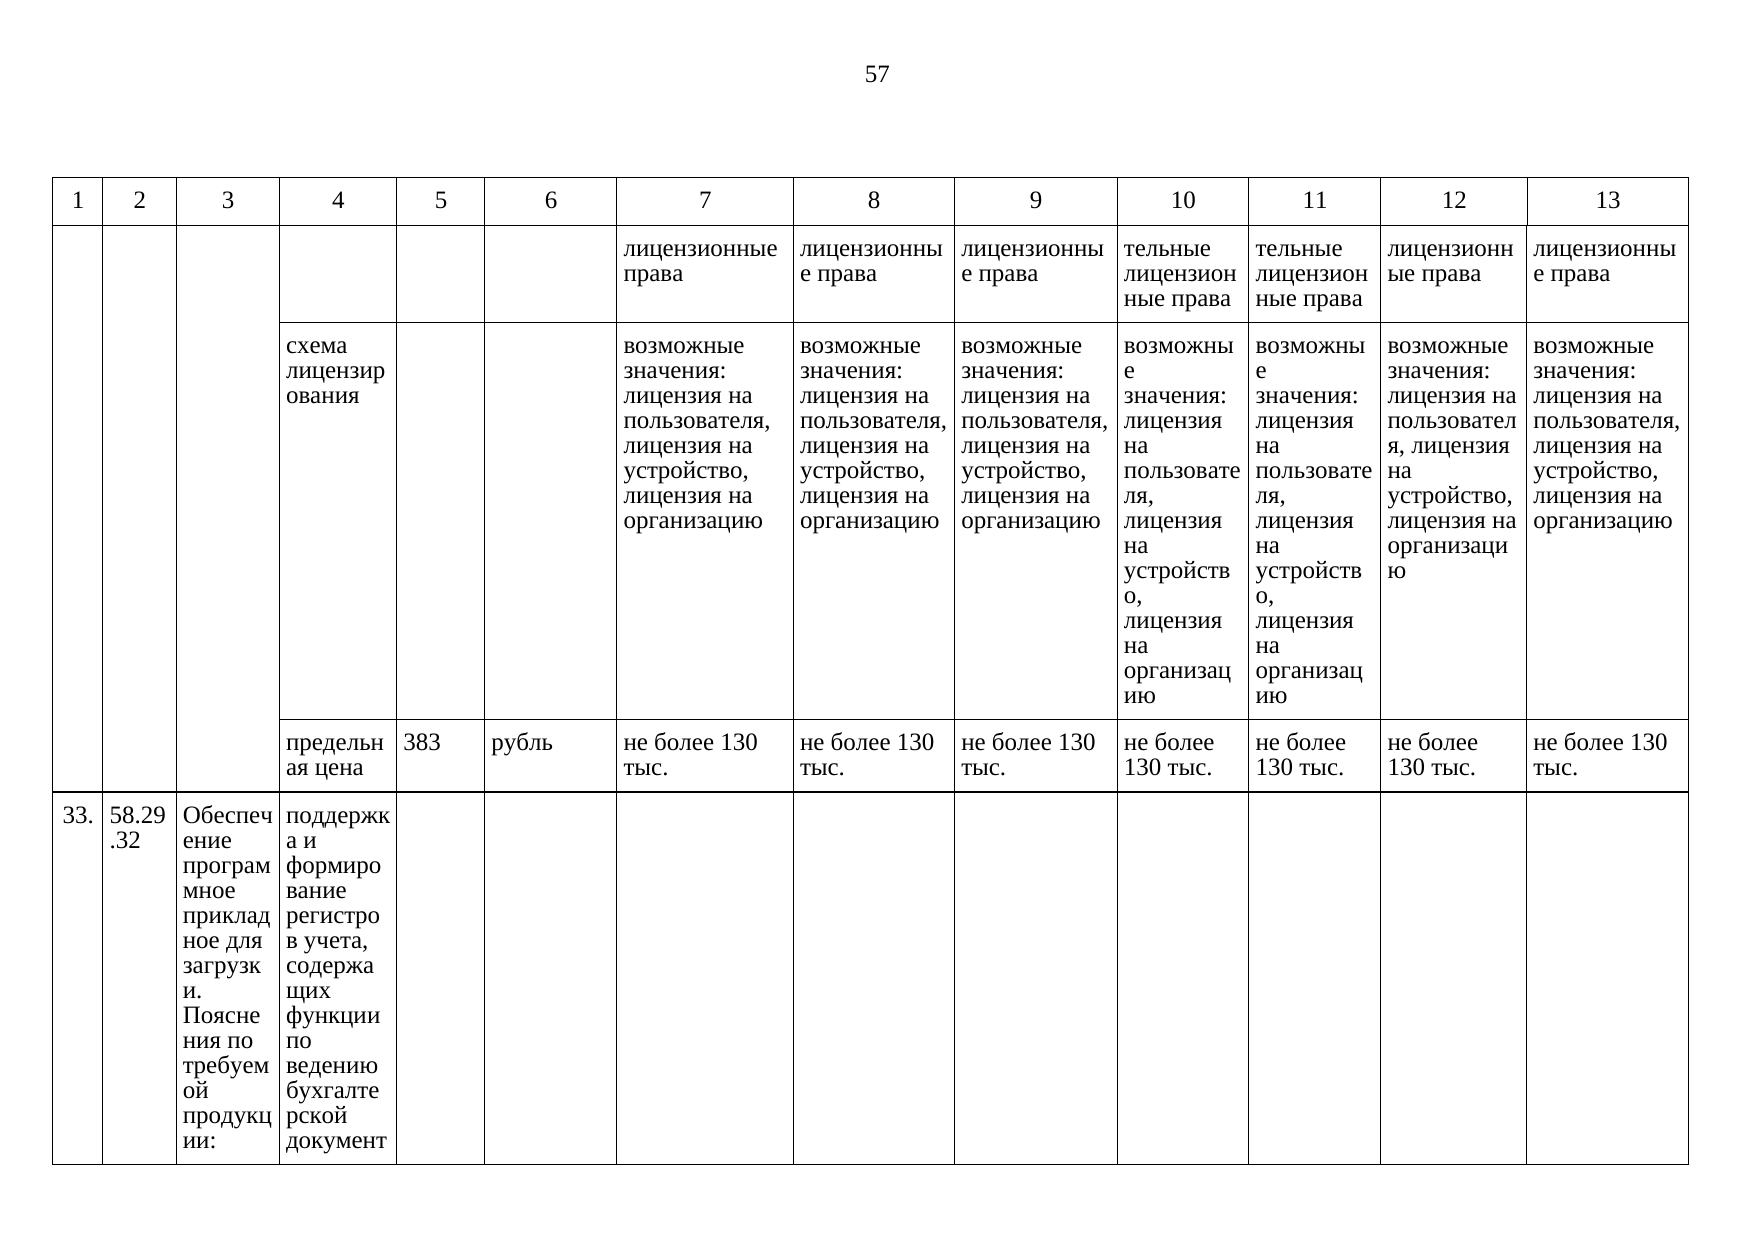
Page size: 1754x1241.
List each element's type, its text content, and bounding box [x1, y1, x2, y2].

table_cell [617, 793, 793, 1164]
table_header 9 [955, 178, 1117, 224]
table_header 13 [1528, 178, 1688, 224]
table_cell [955, 793, 1117, 1164]
table_header 12 [1381, 178, 1527, 224]
table_cell [1527, 793, 1688, 1164]
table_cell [1249, 226, 1380, 322]
table_cell [485, 226, 616, 322]
table_cell возможные значения: лицензия на пользователя, лицензия на устройство, лицензия на организацию [794, 323, 954, 719]
table_cell не более 130 тыс. [955, 720, 1117, 791]
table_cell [617, 226, 793, 322]
table_header 3 [177, 178, 279, 224]
table_cell [1118, 793, 1248, 1164]
table_header 2 [103, 178, 176, 224]
table_cell [397, 323, 484, 719]
table_header 11 [1249, 178, 1380, 224]
table_cell не более 130 тыс. [794, 720, 954, 791]
table_header 6 [485, 178, 616, 224]
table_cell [177, 793, 279, 1164]
table_cell 383 [397, 720, 484, 791]
table_cell 33. [53, 793, 102, 1164]
table_header 10 [1118, 178, 1248, 224]
table_header 7 [617, 178, 793, 224]
table_cell [794, 793, 954, 1164]
table_cell возможные значения: лицензия на пользователя, лицензия на устройство, лицензия на организацию [617, 323, 793, 719]
table_cell предельная цена [280, 720, 396, 791]
table_cell [485, 793, 616, 1164]
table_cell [1527, 226, 1688, 322]
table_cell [280, 226, 396, 322]
table_cell [397, 793, 484, 1164]
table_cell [1381, 226, 1526, 322]
table_cell возможные значения: лицензия на пользователя, лицензия на устройство, лицензия на организацию [955, 323, 1117, 719]
table_cell возможные значения: лицензия на пользователя, лицензия на устройство, лицензия на организацию [1381, 323, 1526, 719]
table_cell 58.29.32 [103, 793, 176, 1164]
table_header 1 [53, 178, 102, 224]
table_cell возможные значения: лицензия на пользователя, лицензия на устройство, лицензия на организацию [1118, 323, 1248, 719]
table_cell не более 130 тыс. [617, 720, 793, 791]
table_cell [794, 226, 954, 322]
table_header 8 [794, 178, 954, 224]
table_cell возможные значения: лицензия на пользователя, лицензия на устройство, лицензия на организацию [1249, 323, 1380, 719]
table_header 5 [397, 178, 484, 224]
table_cell рубль [485, 720, 616, 791]
table_cell [1249, 793, 1380, 1164]
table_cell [280, 793, 396, 1164]
table_cell возможные значения: лицензия на пользователя, лицензия на устройство, лицензия на организацию [1527, 323, 1688, 719]
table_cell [955, 226, 1117, 322]
table_cell схема лицензирования [280, 323, 396, 719]
table_header 4 [280, 178, 396, 224]
table_cell [485, 323, 616, 719]
table_cell [397, 226, 484, 322]
table_cell не более 130 тыс. [1527, 720, 1688, 791]
table_cell не более 130 тыс. [1249, 720, 1380, 791]
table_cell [1118, 226, 1248, 322]
table_cell не более 130 тыс. [1381, 720, 1526, 791]
table_cell [1381, 793, 1526, 1164]
table_cell не более 130 тыс. [1118, 720, 1248, 791]
